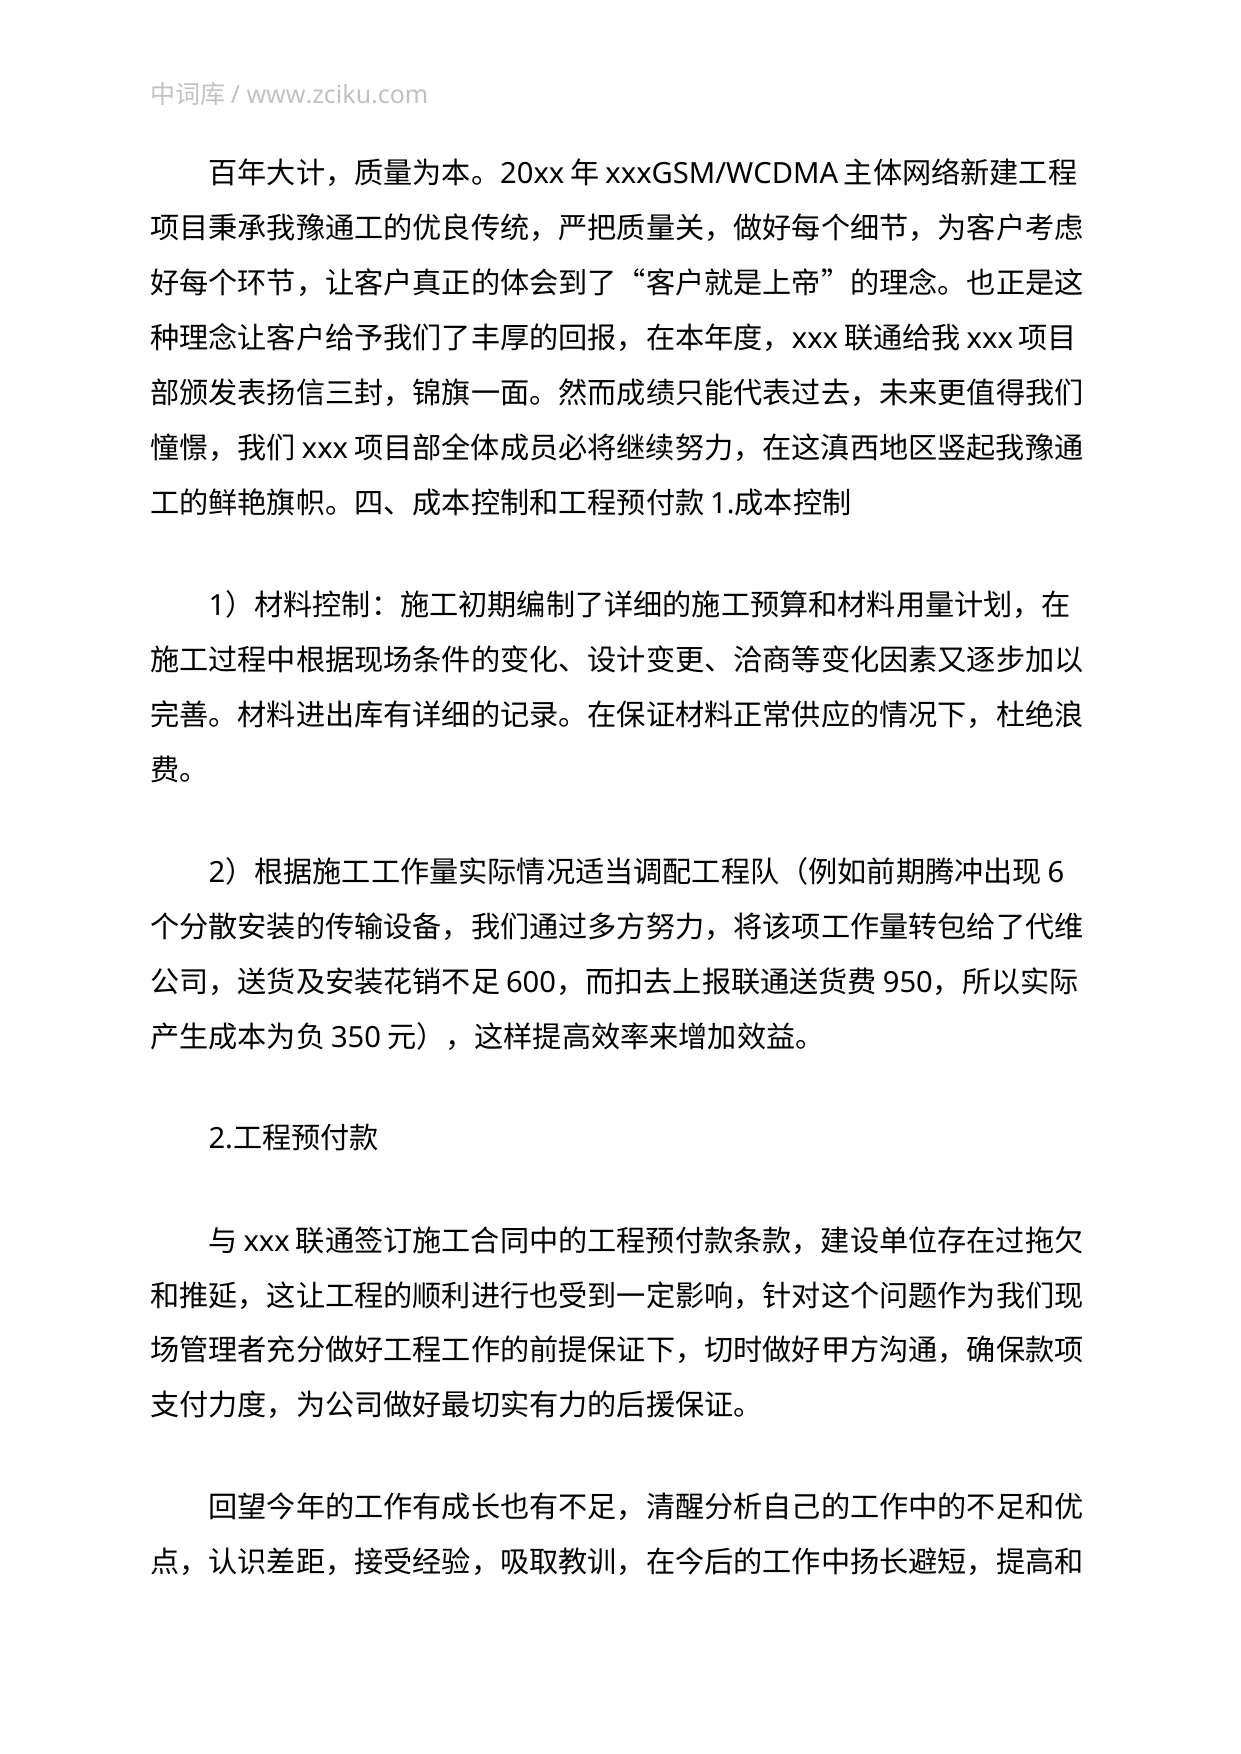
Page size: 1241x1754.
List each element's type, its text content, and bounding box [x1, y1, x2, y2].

text 1）材料控制：施工初期编制了详细的施工预算和材料用量计划，在施工过程中根据现场条件的变化、设计变更、洽商等变化因素又逐步加以完善。材料进出库有详细的记录。在保证材料正常供应的情况下，杜绝浪费。 [150, 582, 1090, 789]
text 与xxx联通签订施工合同中的工程预付款条款，建设单位存在过拖欠和推延，这让工程的顺利进行也受到一定影响，针对这个问题作为我们现场管理者充分做好工程工作的前提保证下，切时做好甲方沟通，确保款项支付力度，为公司做好最切实有力的后援保证。 [150, 1217, 1090, 1424]
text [150, 1484, 1090, 1581]
text 百年大计，质量为本。20xx年xxxGSM/WCDMA主体网络新建工程项目秉承我豫通工的优良传统，严把质量关，做好每个细节，为客户考虑好每个环节，让客户真正的体会到了“客户就是上帝”的理念。也正是这种理念让客户给予我们了丰厚的回报，在本年度，xxx联通给我xxx项目部颁发表扬信三封，锦旗一面。然而成绩只能代表过去，未来更值得我们憧憬，我们xxx项目部全体成员必将继续努力，在这滇西地区竖起我豫通工的鲜艳旗帜。四、成本控制和工程预付款1.成本控制 [150, 150, 1090, 522]
text 2.工程预付款 [150, 1115, 1090, 1157]
text 2）根据施工工作量实际情况适当调配工程队（例如前期腾冲出现6个分散安装的传输设备，我们通过多方努力，将该项工作量转包给了代维公司，送货及安装花销不足600，而扣去上报联通送货费950，所以实际产生成本为负350元），这样提高效率来增加效益。 [150, 848, 1090, 1056]
